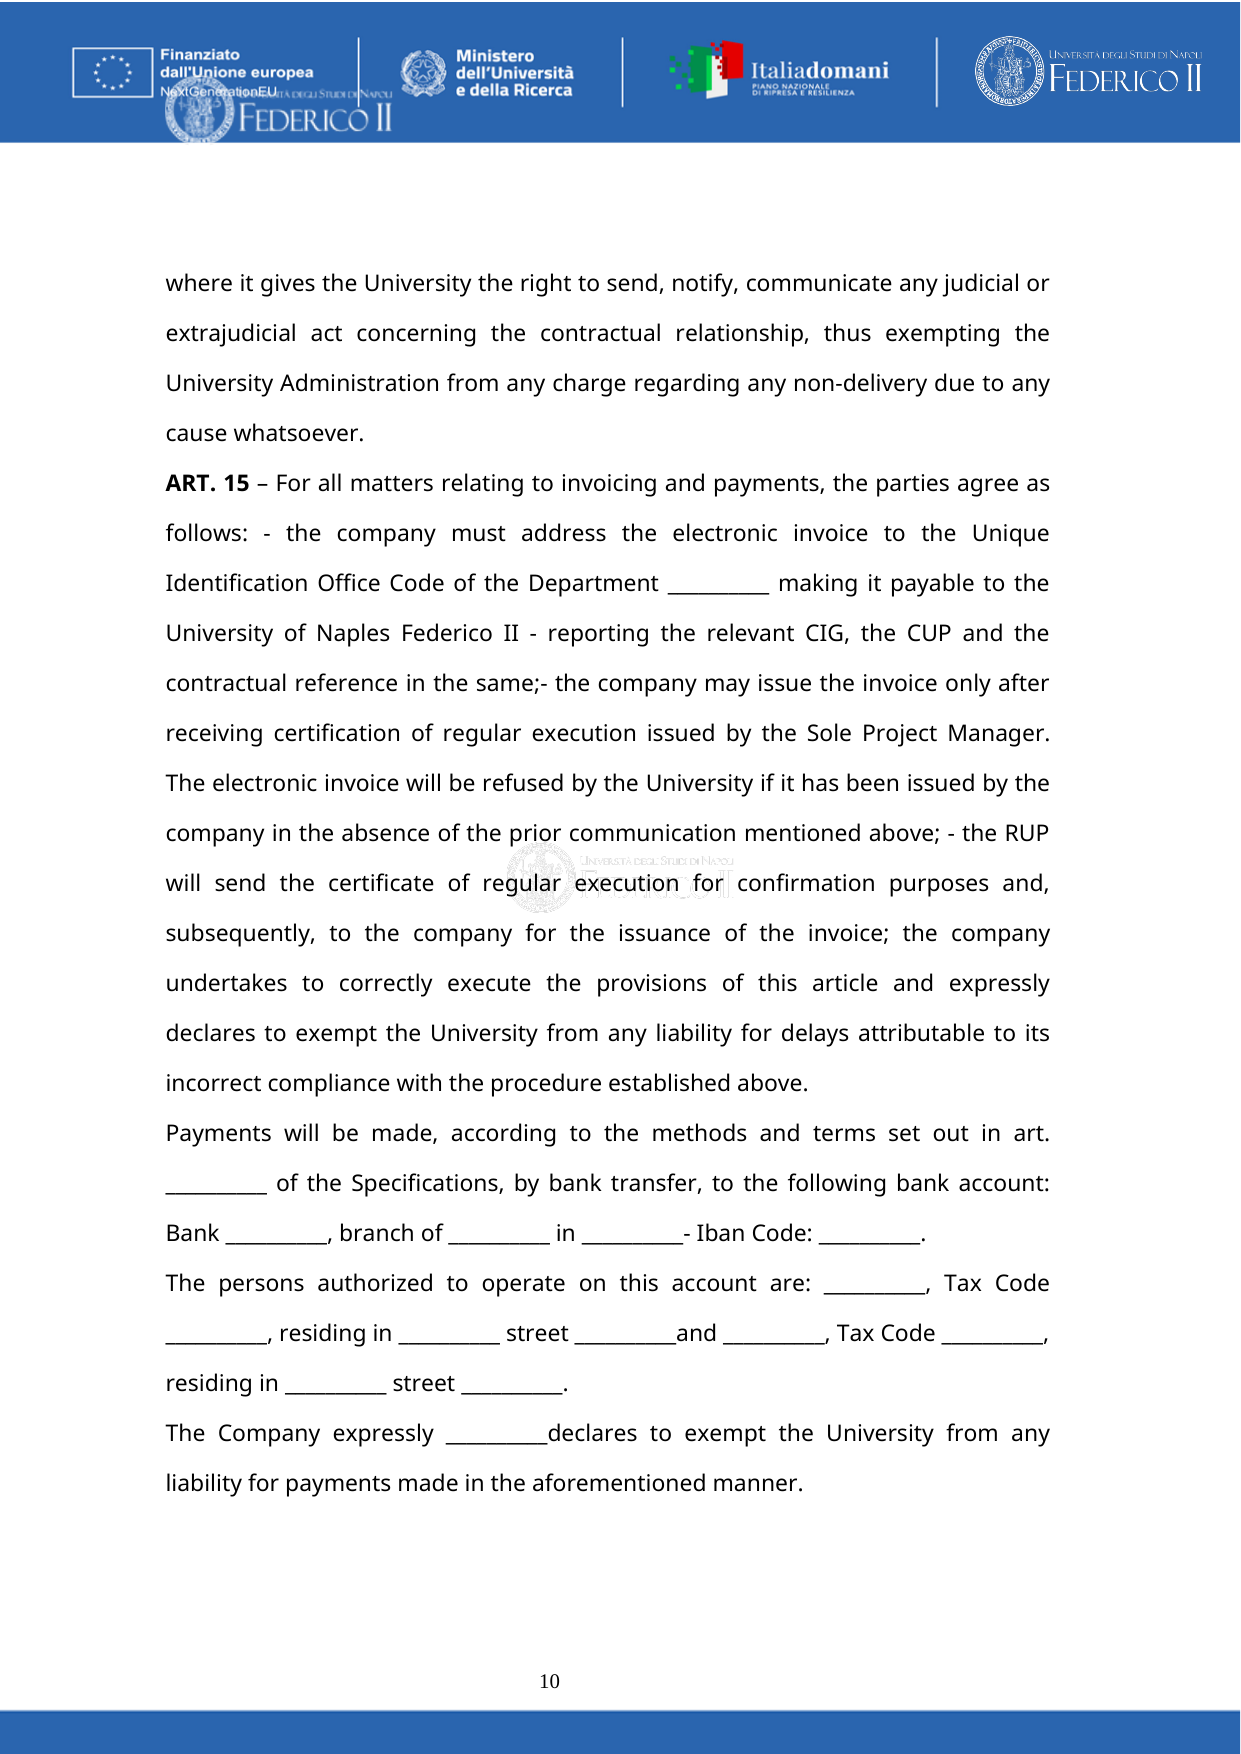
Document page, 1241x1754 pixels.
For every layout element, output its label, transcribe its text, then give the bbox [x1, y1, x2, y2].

text The persons authorized to operate on this account are: __________, Tax Code __________, residing in __________ street __________and __________, Tax Code __________, residing in __________ street __________. [165, 1248, 1051, 1398]
picture [0, 2, 1241, 181]
text Payments will be made, according to the methods and terms set out in art. __________ of the Specifications, by bank transfer, to the following bank account: Bank __________, branch of __________ in __________- Iban Code: __________. [165, 1098, 1051, 1248]
text The Company expressly __________declares to exempt the University from any liability for payments made in the aforementioned manner. [165, 1398, 1051, 1498]
picture [0, 1575, 1241, 1754]
text ART. 15 – For all matters relating to invoicing and payments, the parties agree as follows: - the company must address the electronic invoice to the Unique Identification Office Code of the Department __________ making it payable to the University of Naples Federico II - reporting the relevant CIG, the CUP and the contractual reference in the same;- the company may issue the invoice only after receiving certification of regular execution issued by the Sole Project Manager. The electronic invoice will be refused by the University if it has been issued by the company in the absence of the prior communication mentioned above; - the RUP will send the certificate of regular execution for confirmation purposes and, subsequently, to the company for the issuance of the invoice; the company undertakes to correctly execute the provisions of this article and expressly declares to exempt the University from any liability for delays attributable to its incorrect compliance with the procedure established above. [165, 448, 1051, 1098]
